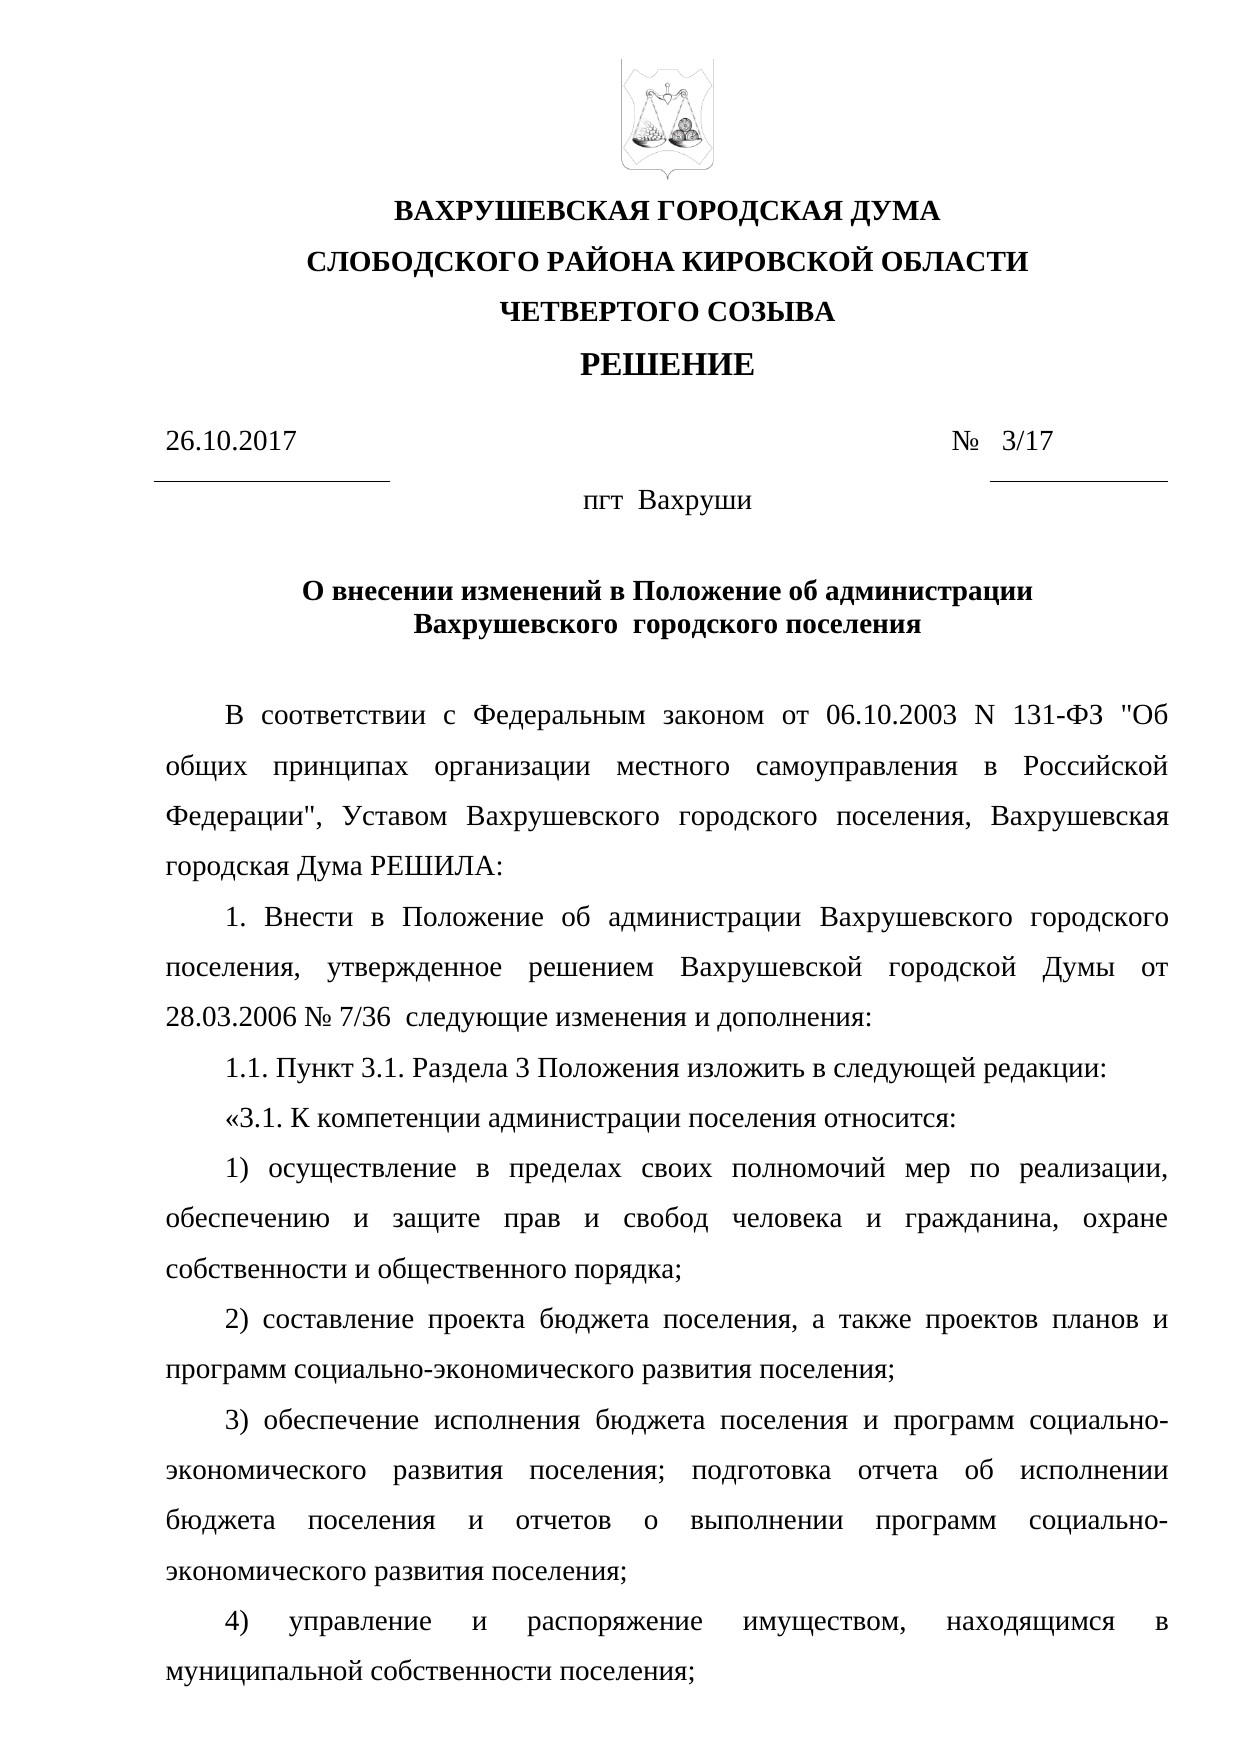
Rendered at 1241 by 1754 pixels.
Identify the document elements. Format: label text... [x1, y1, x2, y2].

table_header 26.10.2017 [154, 423, 390, 481]
text 2) составление проекта бюджета поселения, а также проектов планов и программ социально-экономического развития поселения; [165, 1301, 1169, 1385]
table_header № [390, 423, 990, 481]
text «3.1. К компетенции администрации поселения относится: [165, 1100, 1169, 1133]
list 1.1. Пункт 3.1. Раздела 3 Положения изложить в следующей редакции: [165, 1050, 1169, 1083]
text 3) обеспечение исполнения бюджета поселения и программ социально-экономического развития поселения; подготовка отчета об исполнении бюджета поселения и отчетов о выполнении программ социально-экономического развития поселения; [165, 1402, 1169, 1586]
text пгт Вахруши [165, 482, 1169, 515]
text В соответствии с Федеральным законом от 06.10.2003 N 131-ФЗ "Об общих принципах организации местного самоуправления в Российской Федерации", Уставом Вахрушевского городского поселения, Вахрушевская городская Дума РЕШИЛА: [165, 697, 1169, 882]
text О внесении изменений в Положение об администрации [165, 573, 1169, 606]
text 1. Внести в Положение об администрации Вахрушевского городского поселения, утвержденное решением Вахрушевской городской Думы от 28.03.2006 № 7/36 следующие изменения и дополнения: [165, 899, 1169, 1033]
text СЛОБОДСКОГО РАЙОНА КИРОВСКОЙ ОБЛАСТИ [165, 244, 1169, 277]
text 1) осуществление в пределах своих полномочий мер по реализации, обеспечению и защите прав и свобод человека и гражданина, охране собственности и общественного порядка; [165, 1150, 1169, 1284]
table_header 3/17 [990, 423, 1168, 481]
text ЧЕТВЕРТОГО СОЗЫВА [165, 294, 1169, 327]
text 4) управление и распоряжение имуществом, находящимся в муниципальной собственности поселения; [165, 1603, 1169, 1687]
text ВАХРУШЕВСКАЯ ГОРОДСКАЯ ДУМА [165, 193, 1169, 227]
text РЕШЕНИЕ [165, 344, 1169, 383]
text Вахрушевского городского поселения [165, 606, 1169, 640]
